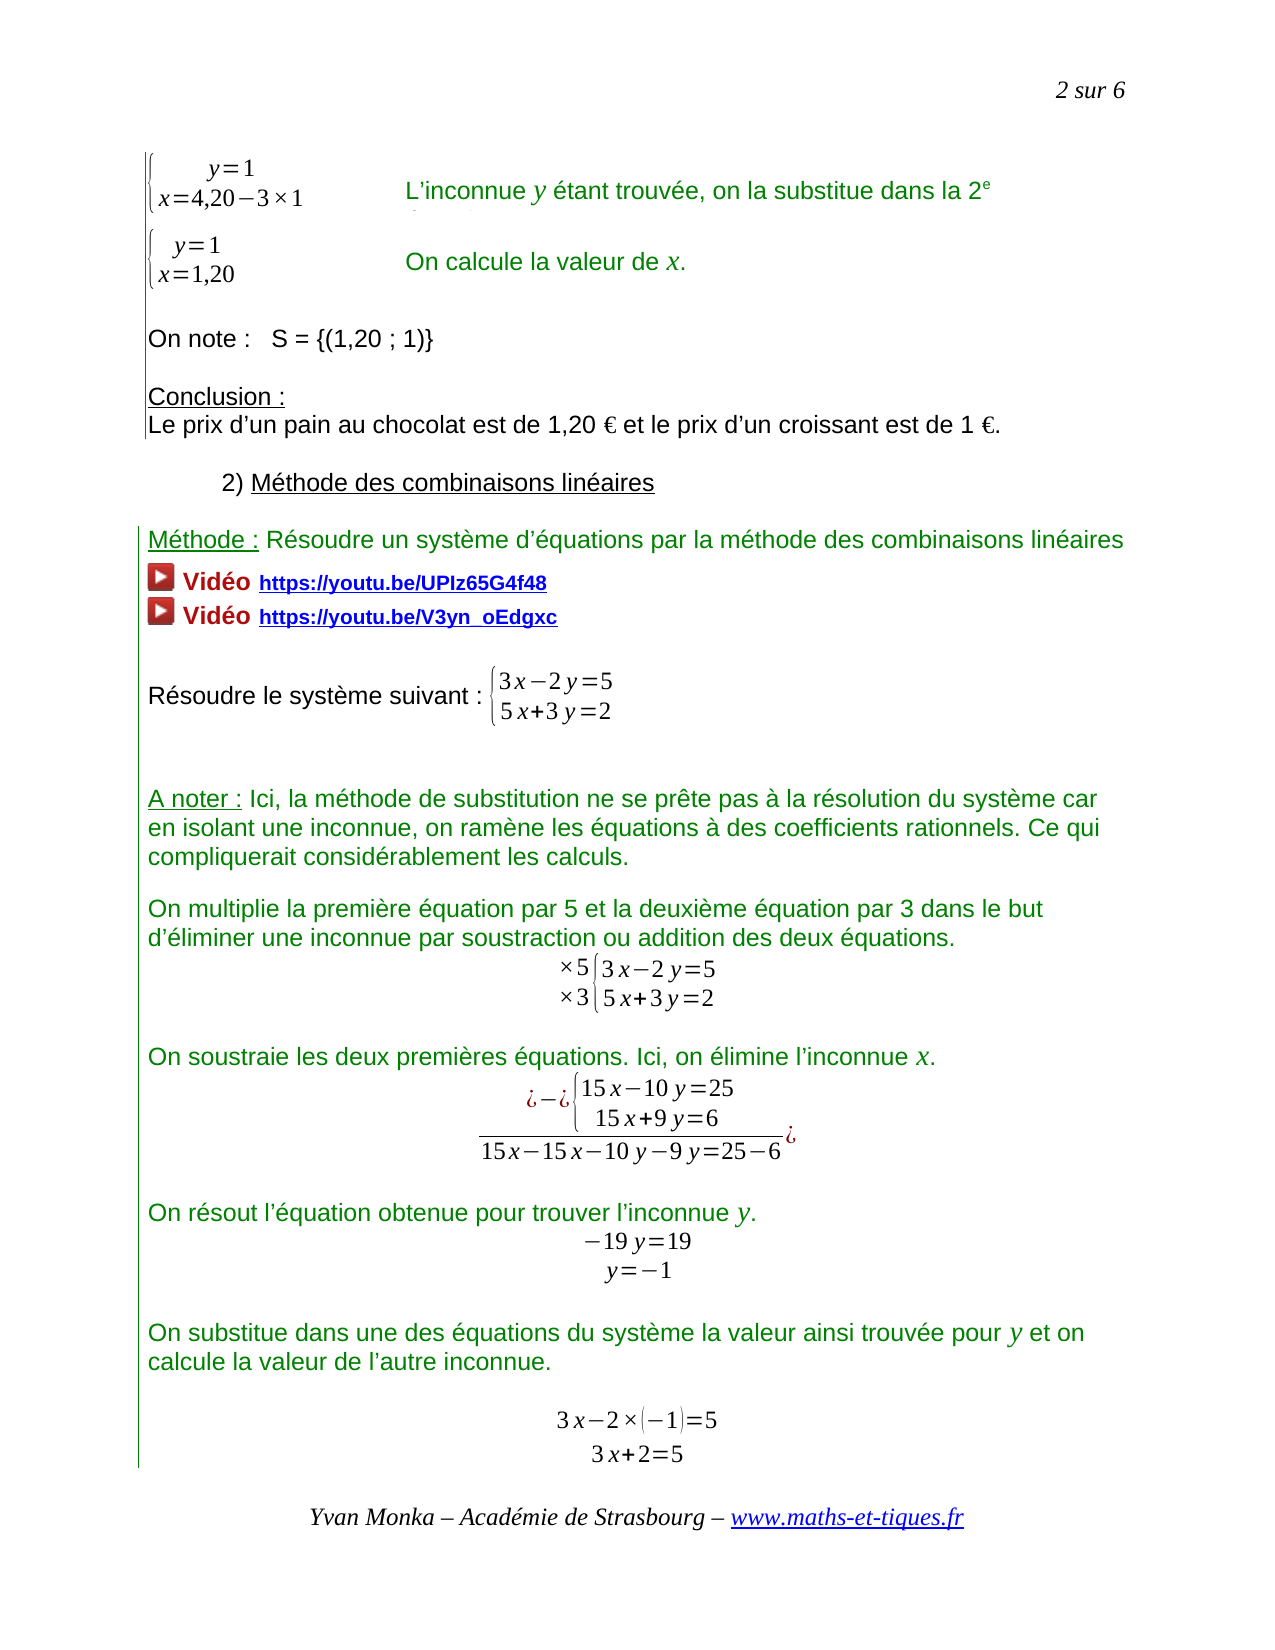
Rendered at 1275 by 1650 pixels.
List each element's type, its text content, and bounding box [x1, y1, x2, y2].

text On résout l’équation obtenue pour trouver l’inconnue y. [148, 1194, 1127, 1227]
text Méthode : Résoudre un système d’équations par la méthode des combinaisons linéaires [148, 526, 1127, 554]
text A noter : Ici, la méthode de substitution ne se prête pas à la résolution du système car en isolant une inconnue, on ramène les équations à des coefficients rationnels. Ce qui compliquerait considérablement les calculs. [148, 784, 1127, 871]
text On substitue dans une des équations du système la valeur ainsi trouvée pour y et on calcule la valeur de l’autre inconnue. [148, 1314, 1127, 1376]
text Le prix d’un pain au chocolat est de 1,20 € et le prix d’un croissant est de 1 €. [146, 410, 1122, 439]
picture [147, 597, 175, 625]
text Vidéo https://youtu.be/V3yn_oEdgxc [139, 597, 1092, 631]
text On multiplie la première équation par 5 et la deuxième équation par 3 dans le but d’éliminer une inconnue par soustraction ou addition des deux équations. [148, 894, 1127, 952]
text Vidéo https://youtu.be/UPIz65G4f48 [139, 564, 1092, 597]
text 2) Méthode des combinaisons linéaires [148, 468, 1127, 497]
text On note : S = {(1,20 ; 1)} [146, 324, 1122, 353]
text On soustraie les deux premières équations. Ici, on élimine l’inconnue x. [148, 1038, 1127, 1072]
text Conclusion : [146, 382, 1122, 410]
picture [147, 563, 175, 591]
text Résoudre le système suivant : [148, 664, 1127, 727]
